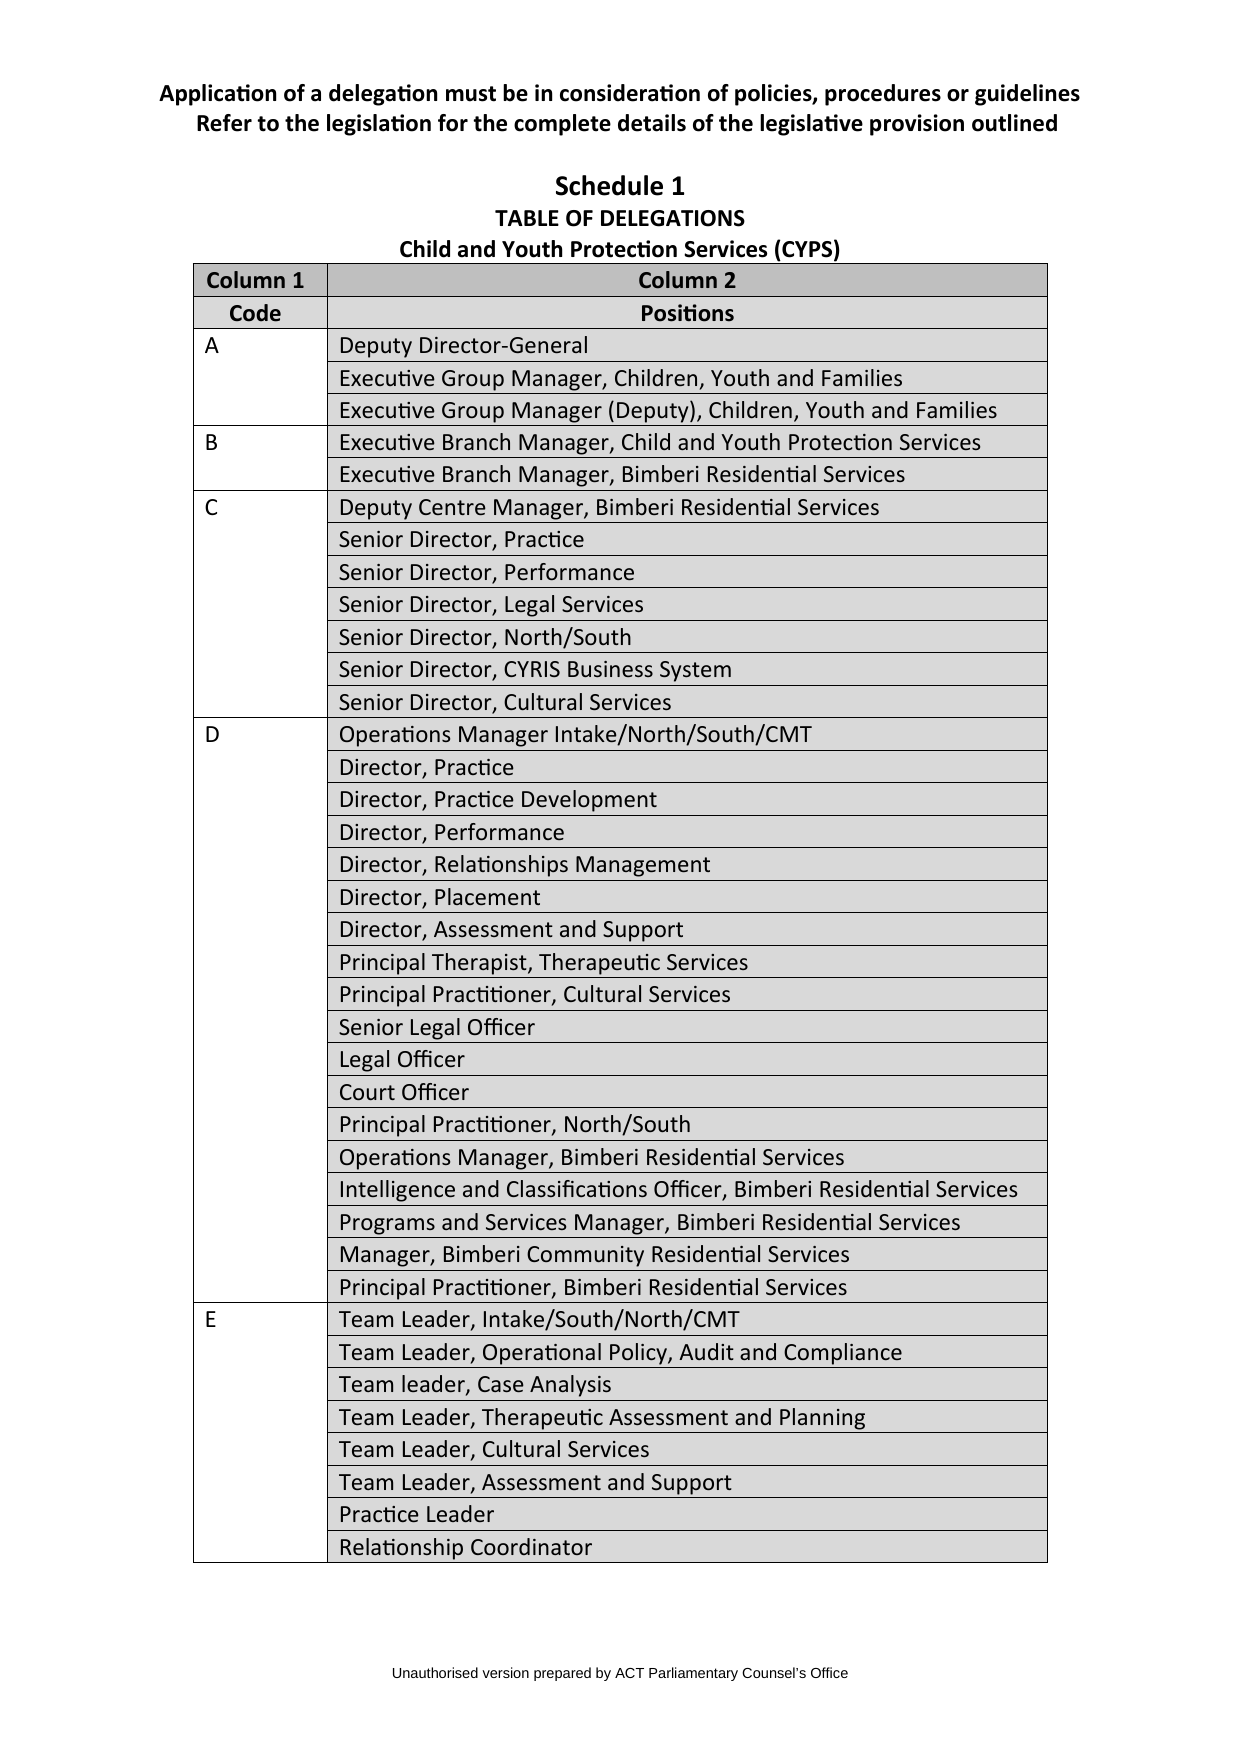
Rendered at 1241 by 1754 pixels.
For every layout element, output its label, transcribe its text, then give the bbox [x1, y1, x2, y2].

table_cell Director, Practice [328, 751, 1047, 782]
table_cell Director, Performance [328, 816, 1047, 847]
table_cell Intelligence and Classifications Officer, Bimberi Residential Services [328, 1173, 1047, 1205]
table_cell Senior Director, Cultural Services [328, 686, 1047, 717]
table_cell Principal Practitioner, Bimberi Residential Services [328, 1271, 1047, 1302]
table_cell Director, Assessment and Support [328, 913, 1047, 945]
table_cell Senior Legal Officer [328, 1011, 1047, 1042]
table_cell Director, Practice Development [328, 783, 1047, 815]
table_cell Senior Director, Performance [328, 556, 1047, 587]
table_cell Team Leader, Assessment and Support [328, 1466, 1047, 1497]
table_cell Executive Branch Manager, Bimberi Residential Services [328, 458, 1047, 490]
table_cell Legal Officer [328, 1043, 1047, 1075]
table_cell Team Leader, Intake/South/North/CMT [328, 1303, 1047, 1335]
table_cell Executive Group Manager (Deputy), Children, Youth and Families [328, 394, 1047, 425]
table_cell Senior Director, Legal Services [328, 588, 1047, 620]
table_cell Principal Therapist, Therapeutic Services [328, 946, 1047, 977]
table_cell Court Officer [328, 1076, 1047, 1107]
table_cell Senior Director, Practice [328, 523, 1047, 555]
table_cell Relationship Coordinator [328, 1531, 1047, 1562]
table_header Column 2 [328, 264, 1047, 296]
table_cell A [194, 329, 327, 425]
table_cell Code [194, 297, 327, 328]
table_cell Team Leader, Operational Policy, Audit and Compliance [328, 1336, 1047, 1367]
table_cell D [194, 718, 327, 1302]
table_cell Principal Practitioner, North/South [328, 1108, 1047, 1140]
table_cell Practice Leader [328, 1498, 1047, 1530]
table_cell E [194, 1303, 327, 1562]
table_cell Operations Manager Intake/North/South/CMT [328, 718, 1047, 750]
table_cell Principal Practitioner, Cultural Services [328, 978, 1047, 1010]
table_cell Senior Director, CYRIS Business System [328, 653, 1047, 685]
table_cell Executive Group Manager, Children, Youth and Families [328, 362, 1047, 393]
text Child and Youth Protection Services (CYPS) [118, 233, 1122, 263]
table_cell Director, Relationships Management [328, 848, 1047, 880]
table_cell Team Leader, Cultural Services [328, 1433, 1047, 1465]
table_cell Deputy Director-General [328, 329, 1047, 361]
table_cell Director, Placement [328, 881, 1047, 912]
table_cell Positions [328, 297, 1047, 328]
table_cell Senior Director, North/South [328, 621, 1047, 652]
text TABLE OF DELEGATIONS [118, 202, 1122, 233]
text Schedule 1 [118, 167, 1122, 202]
table_cell Team Leader, Therapeutic Assessment and Planning [328, 1401, 1047, 1432]
table_cell Team leader, Case Analysis [328, 1368, 1047, 1400]
table_cell Deputy Centre Manager, Bimberi Residential Services [328, 491, 1047, 522]
table_cell Executive Branch Manager, Child and Youth Protection Services [328, 426, 1047, 457]
table_cell Operations Manager, Bimberi Residential Services [328, 1141, 1047, 1172]
table_cell Manager, Bimberi Community Residential Services [328, 1238, 1047, 1270]
table_cell Programs and Services Manager, Bimberi Residential Services [328, 1206, 1047, 1237]
table_header Column 1 [194, 264, 327, 296]
table_cell B [194, 426, 327, 490]
table_cell C [194, 491, 327, 717]
